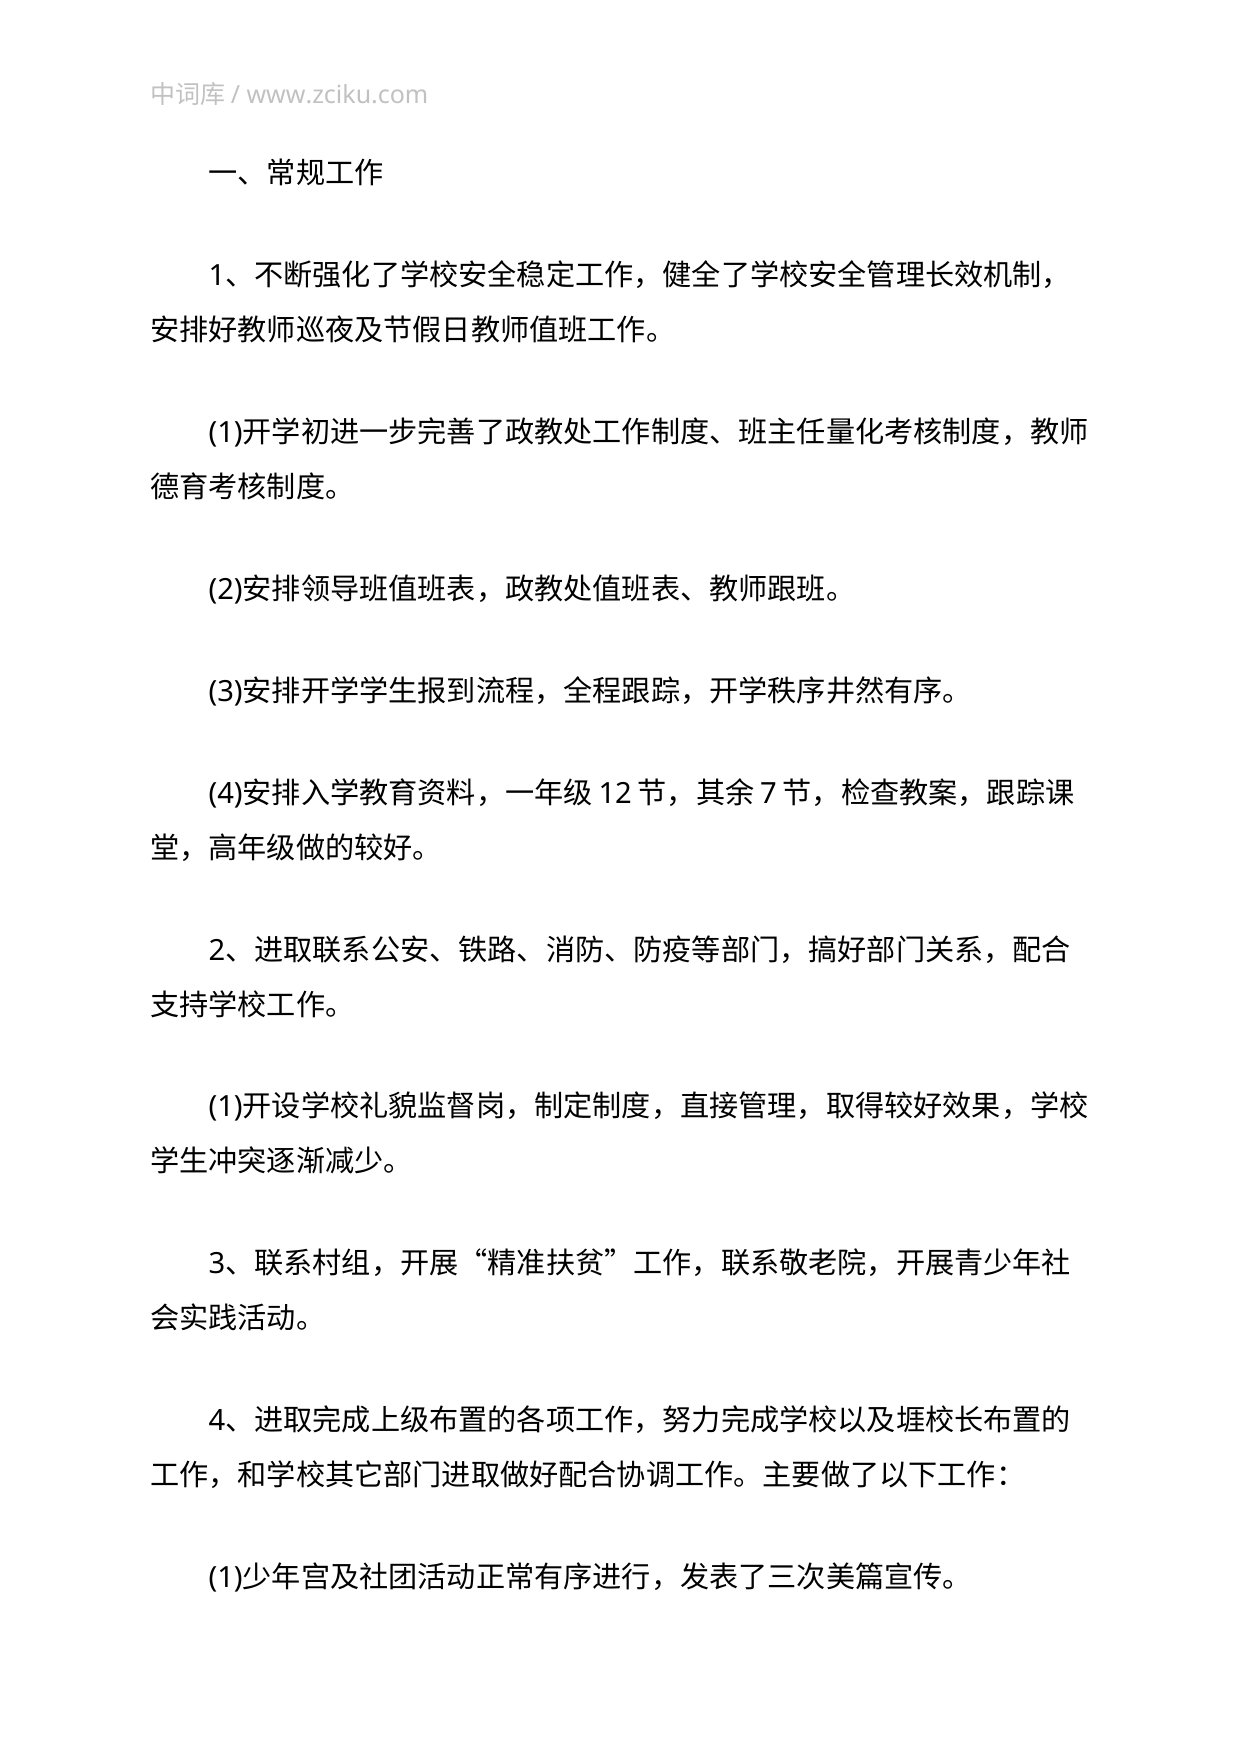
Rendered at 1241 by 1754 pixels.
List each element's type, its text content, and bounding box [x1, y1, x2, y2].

text (1)开学初进一步完善了政教处工作制度、班主任量化考核制度，教师德育考核制度。 [150, 408, 1090, 506]
text 1、不断强化了学校安全稳定工作，健全了学校安全管理长效机制，安排好教师巡夜及节假日教师值班工作。 [150, 252, 1090, 349]
text (4)安排入学教育资料，一年级12节，其余7节，检查教案，跟踪课堂，高年级做的较好。 [150, 769, 1090, 867]
text 4、进取完成上级布置的各项工作，努力完成学校以及堐校长布置的工作，和学校其它部门进取做好配合协调工作。主要做了以下工作： [150, 1396, 1090, 1494]
text (1)开设学校礼貌监督岗，制定制度，直接管理，取得较好效果，学校学生冲突逐渐减少。 [150, 1083, 1090, 1180]
text 3、联系村组，开展“精准扶贫”工作，联系敬老院，开展青少年社会实践活动。 [150, 1239, 1090, 1337]
text 2、进取联系公安、铁路、消防、防疫等部门，搞好部门关系，配合支持学校工作。 [150, 926, 1090, 1023]
text (3)安排开学学生报到流程，全程跟踪，开学秩序井然有序。 [150, 667, 1090, 710]
text 一、常规工作 [150, 150, 1090, 192]
text (1)少年宫及社团活动正常有序进行，发表了三次美篇宣传。 [150, 1553, 1090, 1596]
text (2)安排领导班值班表，政教处值班表、教师跟班。 [150, 565, 1090, 608]
